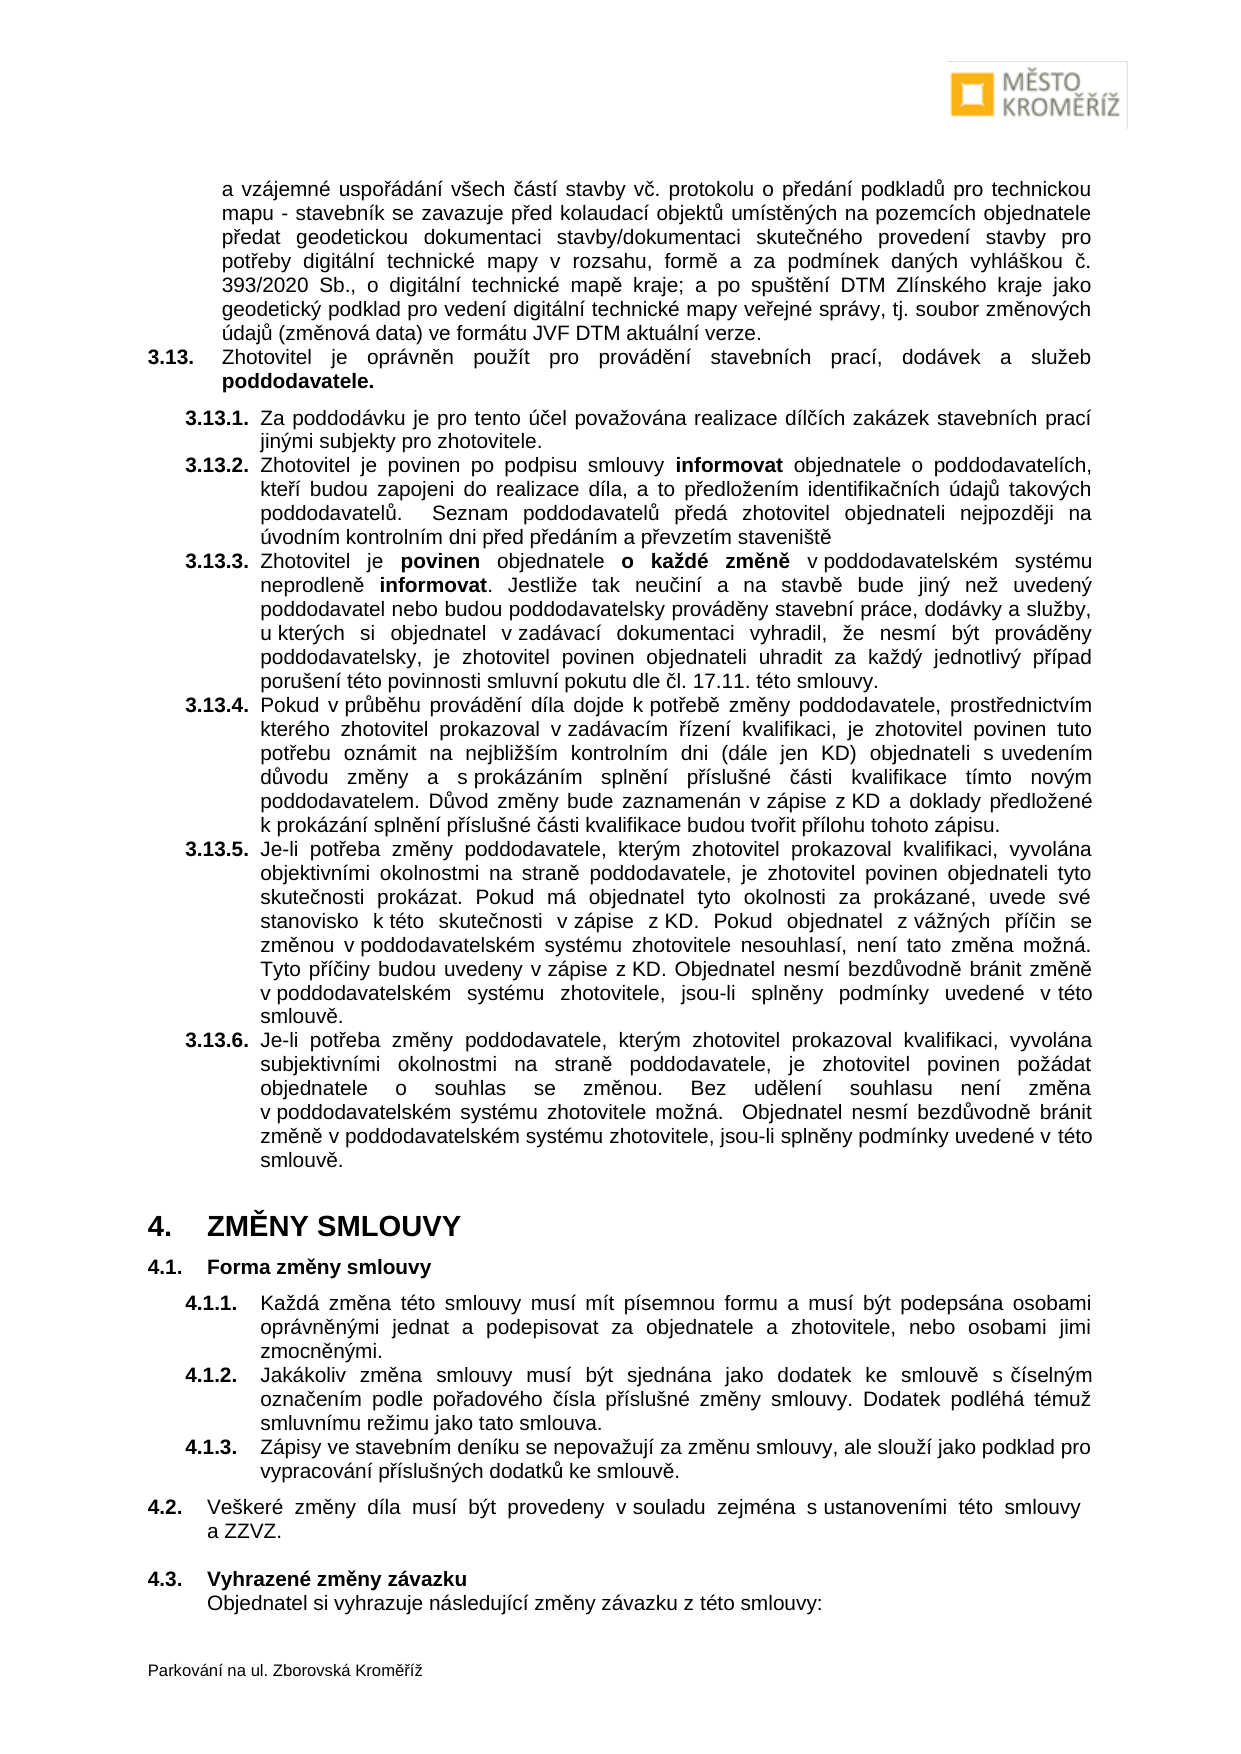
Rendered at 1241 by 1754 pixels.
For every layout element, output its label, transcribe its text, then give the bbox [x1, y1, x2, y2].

list Vyhrazené změny závazku [148, 1567, 1092, 1591]
list Zhotovitel je povinen objednatele o každé změně v poddodavatelském systému neprodleně informovat. Jestliže tak neučiní a na stavbě bude jiný než uvedený poddodavatel nebo budou poddodavatelsky prováděny stavební práce, dodávky a služby, u kterých si objednatel v zadávací dokumentaci vyhradil, že nesmí být prováděny poddodavatelsky, je zhotovitel povinen objednateli uhradit za každý jednotlivý případ porušení této povinnosti smluvní pokutu dle čl. 17.11. této smlouvy. [185, 549, 1092, 693]
list Zhotovitel je oprávněn použít pro provádění stavebních prací, dodávek a služeb poddodavatele. [148, 345, 1092, 393]
list Každá změna této smlouvy musí mít písemnou formu a musí být podepsána osobami oprávněnými jednat a podepisovat za objednatele a zhotovitele, nebo osobami jimi zmocněnými. [185, 1291, 1092, 1363]
list Veškeré změny díla musí být provedeny v souladu zejména s ustanoveními této smlouvy a ZZVZ. [148, 1495, 1092, 1543]
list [148, 177, 1092, 345]
list Za poddodávku je pro tento účel považována realizace dílčích zakázek stavebních prací jinými subjekty pro zhotovitele. [185, 405, 1092, 453]
list Je-li potřeba změny poddodavatele, kterým zhotovitel prokazoval kvalifikaci, vyvolána subjektivními okolnostmi na straně poddodavatele, je zhotovitel povinen požádat objednatele o souhlas se změnou. Bez udělení souhlasu není změna v poddodavatelském systému zhotovitele možná. Objednatel nesmí bezdůvodně bránit změně v poddodavatelském systému zhotovitele, jsou-li splněny podmínky uvedené v této smlouvě. [185, 1028, 1092, 1172]
list Je-li potřeba změny poddodavatele, kterým zhotovitel prokazoval kvalifikaci, vyvolána objektivními okolnostmi na straně poddodavatele, je zhotovitel povinen objednateli tyto skutečnosti prokázat. Pokud má objednatel tyto okolnosti za prokázané, uvede své stanovisko k této skutečnosti v zápise z KD. Pokud objednatel z vážných příčin se změnou v poddodavatelském systému zhotovitele nesouhlasí, není tato změna možná. Tyto příčiny budou uvedeny v zápise z KD. Objednatel nesmí bezdůvodně bránit změně v poddodavatelském systému zhotovitele, jsou-li splněny podmínky uvedené v této smlouvě. [185, 837, 1092, 1028]
list ZMĚNy SMLOUVY [148, 1208, 1092, 1242]
list Forma změny smlouvy [148, 1254, 1092, 1278]
list Jakákoliv změna smlouvy musí být sjednána jako dodatek ke smlouvě s číselným označením podle pořadového čísla příslušné změny smlouvy. Dodatek podléhá témuž smluvnímu režimu jako tato smlouva. [185, 1363, 1092, 1435]
list Zhotovitel je povinen po podpisu smlouvy informovat objednatele o poddodavatelích, kteří budou zapojeni do realizace díla, a to předložením identifikačních údajů takových poddodavatelů. Seznam poddodavatelů předá zhotovitel objednateli nejpozději na úvodním kontrolním dni před předáním a převzetím staveniště [185, 453, 1092, 549]
picture [946, 61, 1129, 129]
list Zápisy ve stavebním deníku se nepovažují za změnu smlouvy, ale slouží jako podklad pro vypracování příslušných dodatků ke smlouvě. [185, 1435, 1092, 1483]
list Objednatel si vyhrazuje následující změny závazku z této smlouvy: [207, 1591, 1092, 1615]
list Pokud v průběhu provádění díla dojde k potřebě změny poddodavatele, prostřednictvím kterého zhotovitel prokazoval v zadávacím řízení kvalifikaci, je zhotovitel povinen tuto potřebu oznámit na nejbližším kontrolním dni (dále jen KD) objednateli s uvedením důvodu změny a s prokázáním splnění příslušné části kvalifikace tímto novým poddodavatelem. Důvod změny bude zaznamenán v zápise z KD a doklady předložené k prokázání splnění příslušné části kvalifikace budou tvořit přílohu tohoto zápisu. [185, 693, 1092, 837]
